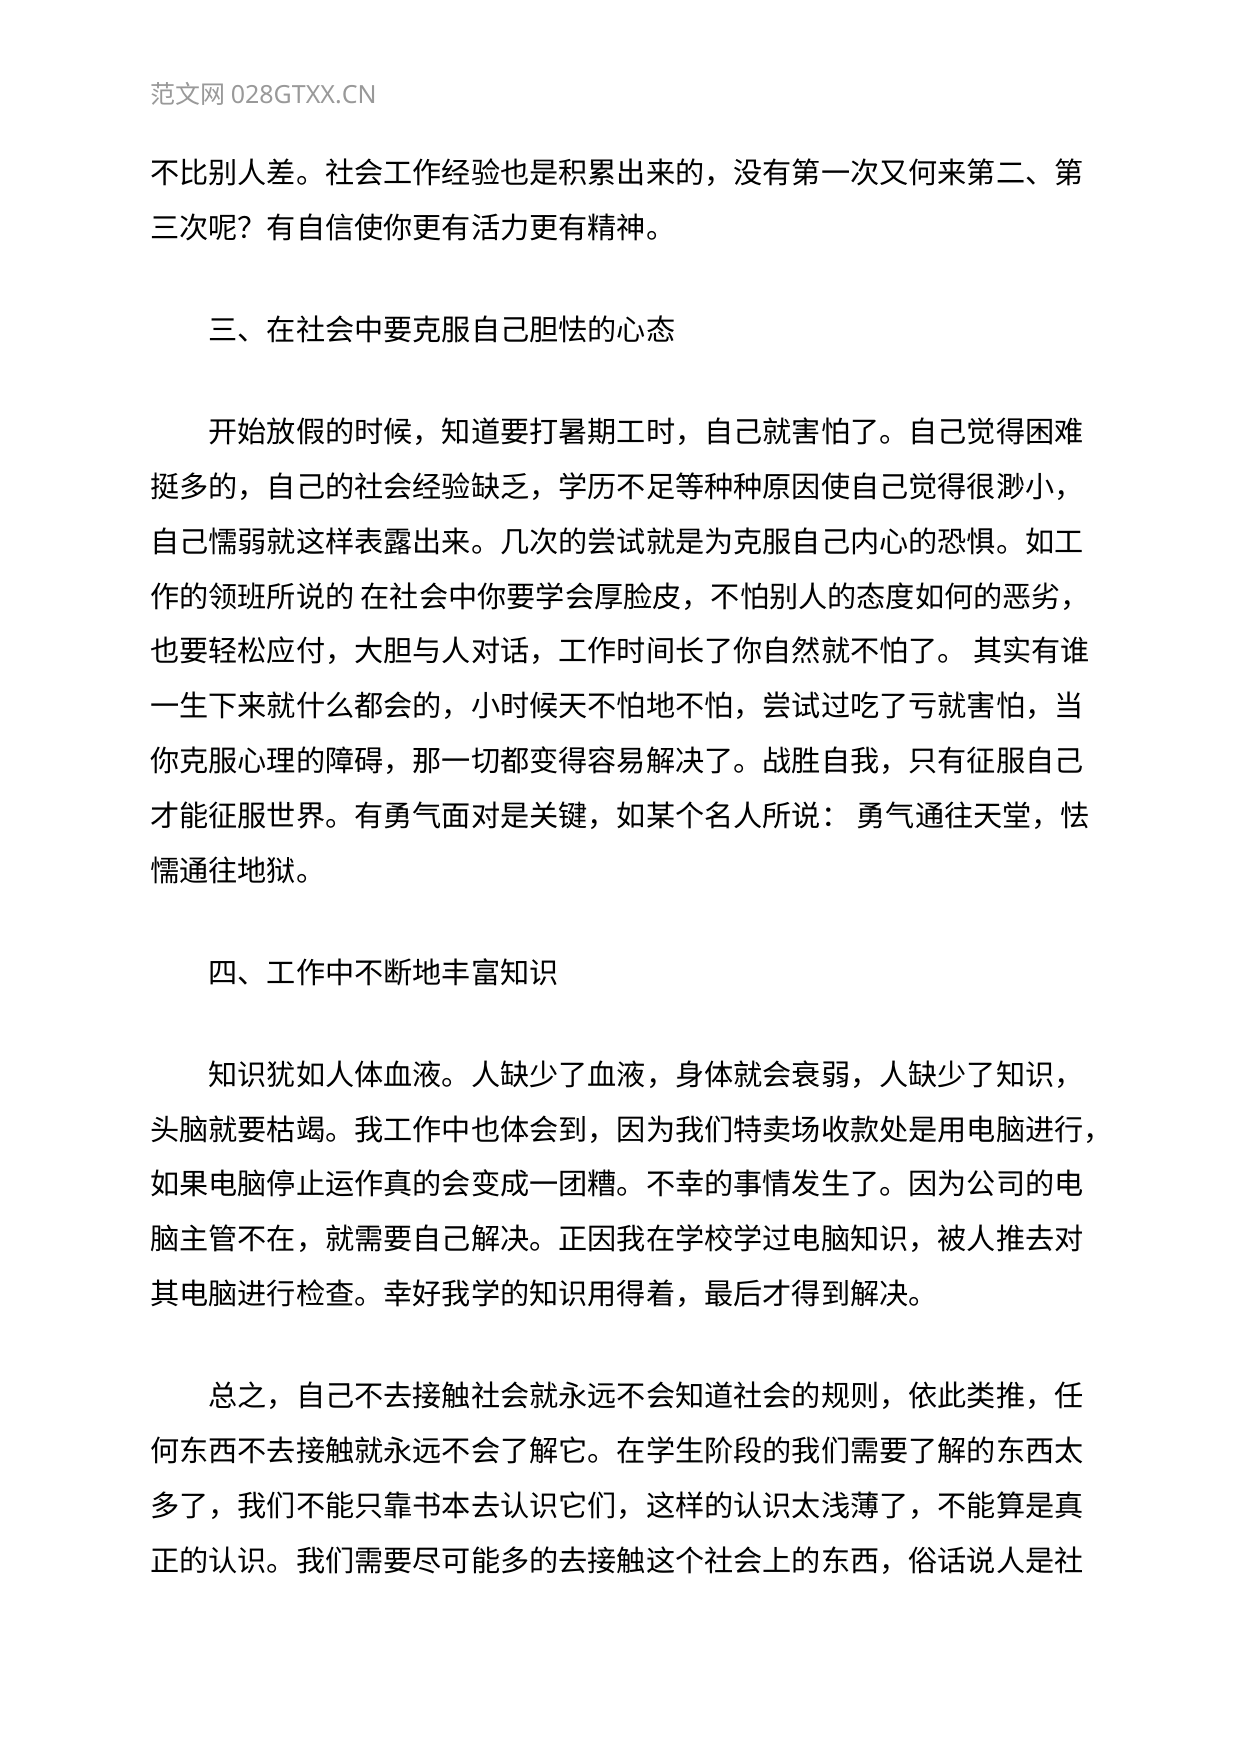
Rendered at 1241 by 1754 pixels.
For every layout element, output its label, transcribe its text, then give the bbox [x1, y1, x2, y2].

text 知识犹如人体血液。人缺少了血液，身体就会衰弱，人缺少了知识，头脑就要枯竭。我工作中也体会到，因为我们特卖场收款处是用电脑进行，如果电脑停止运作真的会变成一团糟。不幸的事情发生了。因为公司的电脑主管不在，就需要自己解决。正因我在学校学过电脑知识，被人推去对其电脑进行检查。幸好我学的知识用得着，最后才得到解决。 [150, 1051, 1090, 1313]
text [150, 1372, 1090, 1579]
text 三、在社会中要克服自己胆怯的心态 [150, 307, 1090, 349]
text 四、工作中不断地丰富知识 [150, 949, 1090, 992]
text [150, 150, 1090, 247]
text 开始放假的时候，知道要打暑期工时，自己就害怕了。自己觉得困难挺多的，自己的社会经验缺乏，学历不足等种种原因使自己觉得很渺小，自己懦弱就这样表露出来。几次的尝试就是为克服自己内心的恐惧。如工作的领班所说的 在社会中你要学会厚脸皮，不怕别人的态度如何的恶劣，也要轻松应付，大胆与人对话，工作时间长了你自然就不怕了。 其实有谁一生下来就什么都会的，小时候天不怕地不怕，尝试过吃了亏就害怕，当你克服心理的障碍，那一切都变得容易解决了。战胜自我，只有征服自己才能征服世界。有勇气面对是关键，如某个名人所说： 勇气通往天堂，怯懦通往地狱。 [150, 408, 1090, 890]
